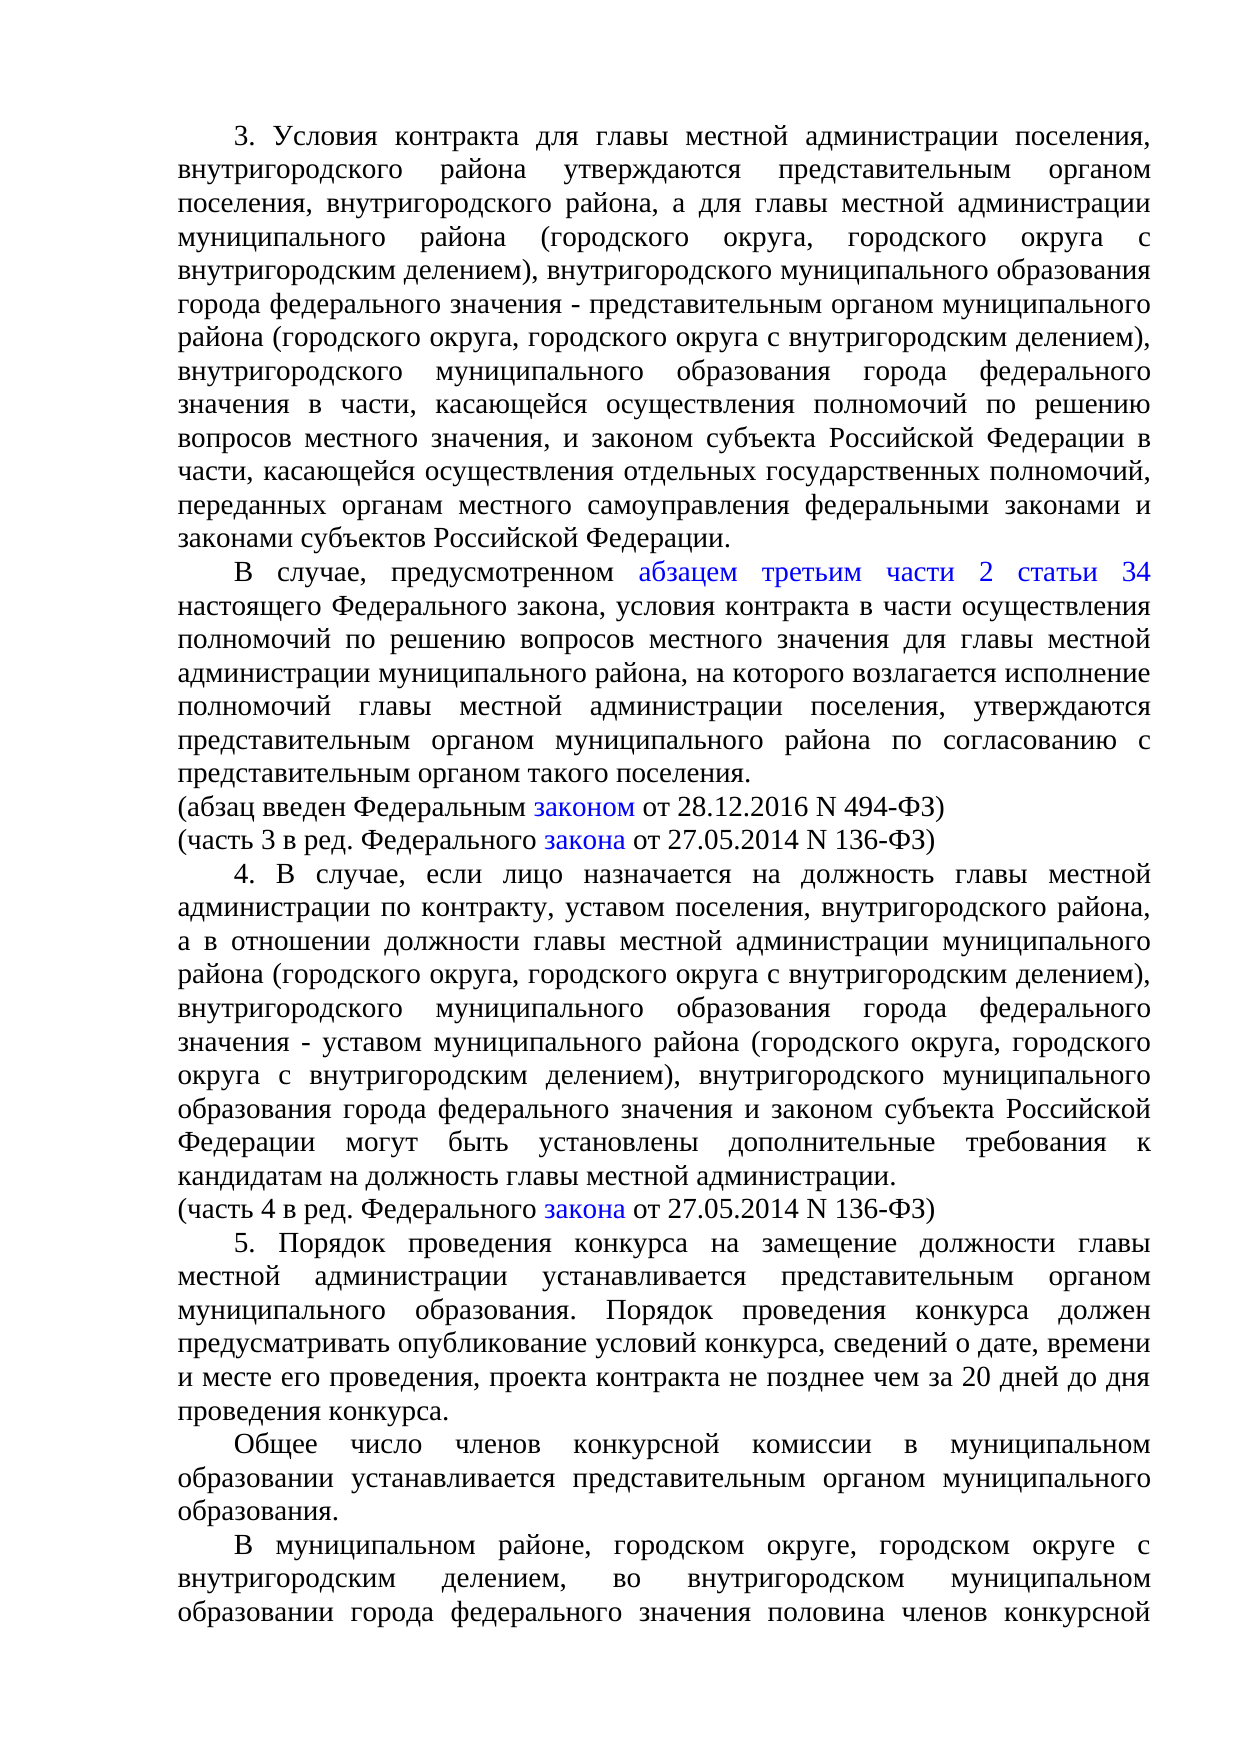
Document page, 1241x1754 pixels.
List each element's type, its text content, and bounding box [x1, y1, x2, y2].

text 5. Порядок проведения конкурса на замещение должности главы местной администрации устанавливается представительным органом муниципального образования. Порядок проведения конкурса должен предусматривать опубликование условий конкурса, сведений о дате, времени и месте его проведения, проекта контракта не позднее чем за 20 дней до дня проведения конкурса. [177, 1225, 1152, 1426]
text (абзац введен Федеральным законом от 28.12.2016 N 494-ФЗ) [177, 789, 1152, 822]
text (часть 3 в ред. Федерального закона от 27.05.2014 N 136-ФЗ) [177, 822, 1152, 856]
text (часть 4 в ред. Федерального закона от 27.05.2014 N 136-ФЗ) [177, 1191, 1152, 1225]
text В случае, предусмотренном абзацем третьим части 2 статьи 34 настоящего Федерального закона, условия контракта в части осуществления полномочий по решению вопросов местного значения для главы местной администрации муниципального района, на которого возлагается исполнение полномочий главы местной администрации поселения, утверждаются представительным органом муниципального района по согласованию с представительным органом такого поселения. [177, 554, 1152, 789]
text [177, 1527, 1152, 1627]
text 4. В случае, если лицо назначается на должность главы местной администрации по контракту, уставом поселения, внутригородского района, а в отношении должности главы местной администрации муниципального района (городского округа, городского округа с внутригородским делением), внутригородского муниципального образования города федерального значения - уставом муниципального района (городского округа, городского округа с внутригородским делением), внутригородского муниципального образования города федерального значения и законом субъекта Российской Федерации могут быть установлены дополнительные требования к кандидатам на должность главы местной администрации. [177, 856, 1152, 1191]
text Общее число членов конкурсной комиссии в муниципальном образовании устанавливается представительным органом муниципального образования. [177, 1426, 1152, 1527]
text 3. Условия контракта для главы местной администрации поселения, внутригородского района утверждаются представительным органом поселения, внутригородского района, а для главы местной администрации муниципального района (городского округа, городского округа с внутригородским делением), внутригородского муниципального образования города федерального значения - представительным органом муниципального района (городского округа, городского округа с внутригородским делением), внутригородского муниципального образования города федерального значения в части, касающейся осуществления полномочий по решению вопросов местного значения, и законом субъекта Российской Федерации в части, касающейся осуществления отдельных государственных полномочий, переданных органам местного самоуправления федеральными законами и законами субъектов Российской Федерации. [177, 118, 1152, 554]
